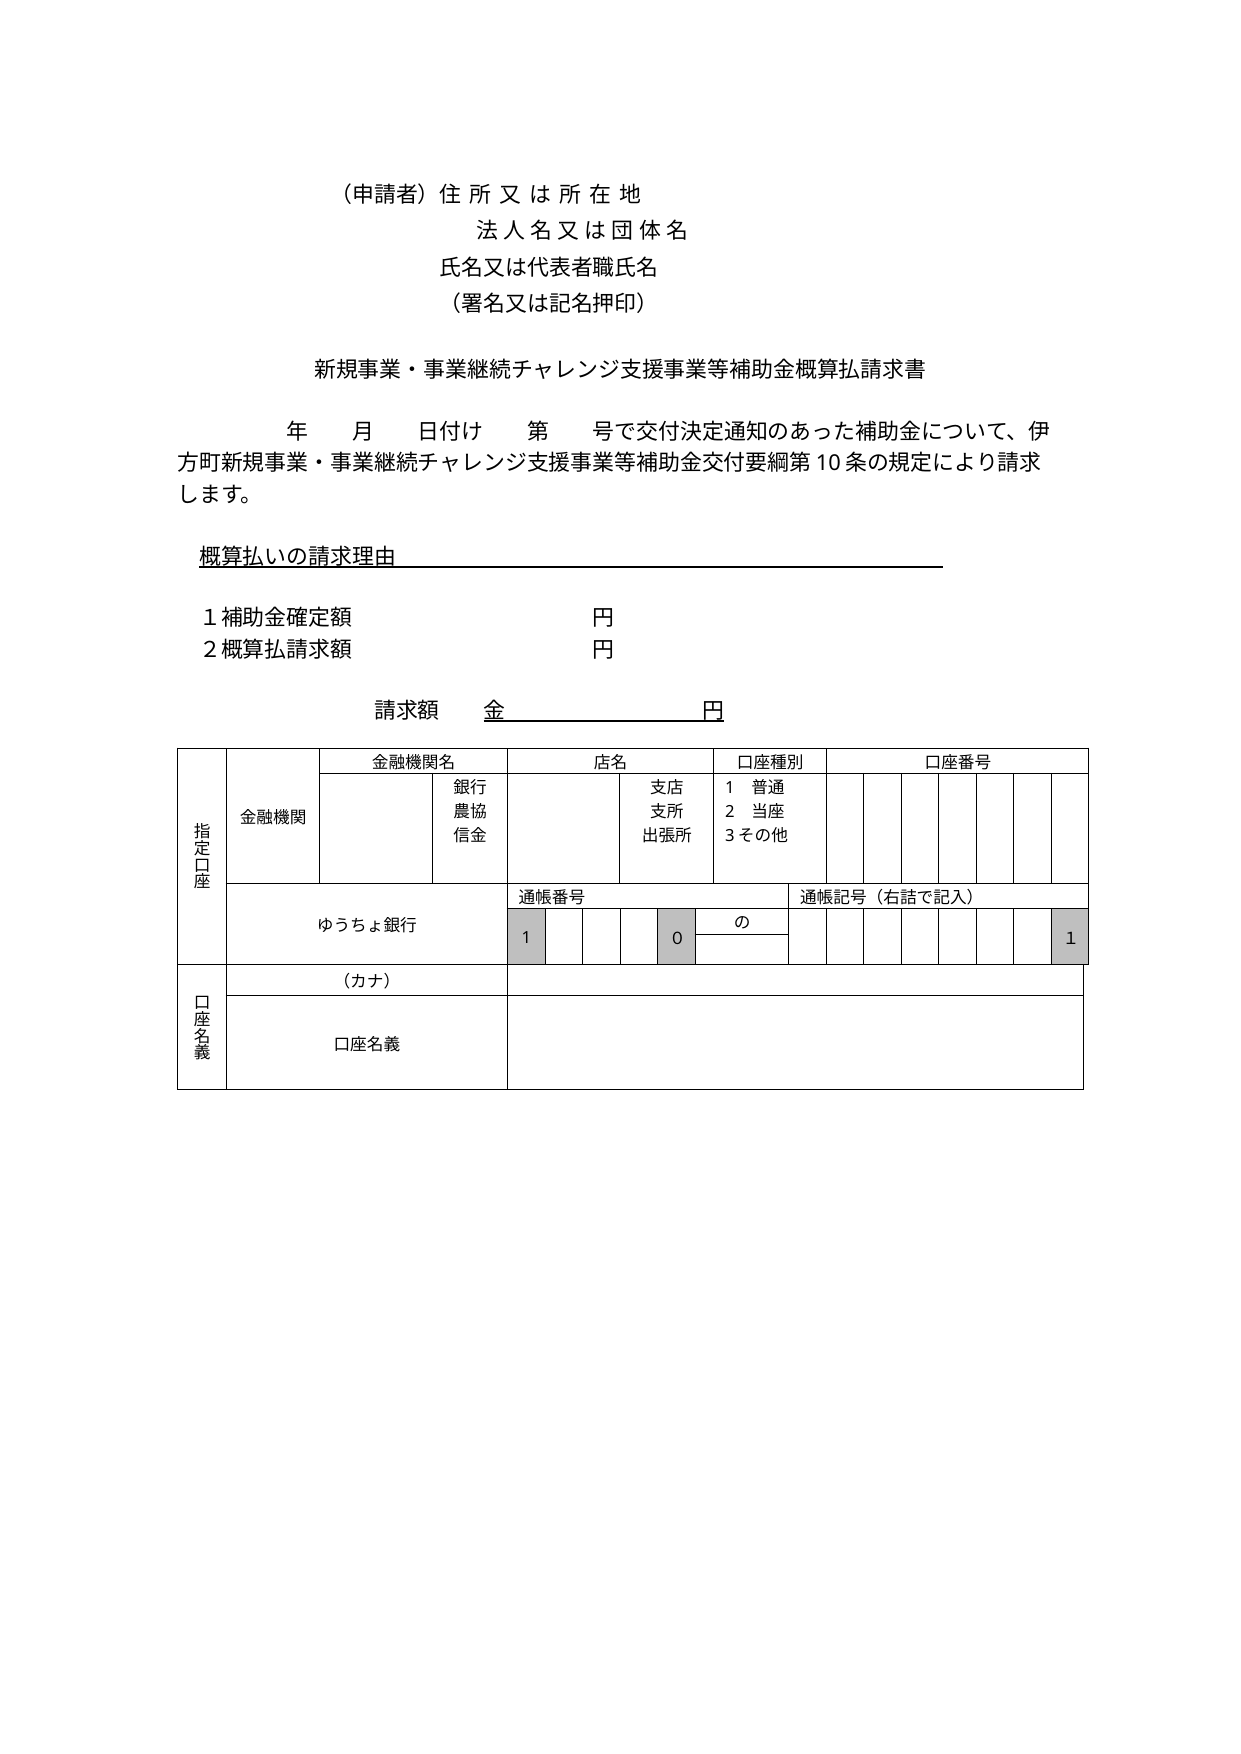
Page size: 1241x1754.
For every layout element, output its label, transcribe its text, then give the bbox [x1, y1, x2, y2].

table_header 金融機関名 [320, 749, 507, 773]
text （署名又は記名押印） [177, 286, 1063, 318]
table_cell [977, 774, 1013, 883]
table_cell [508, 774, 619, 883]
table_header 指定口座 [178, 749, 226, 964]
table_cell 1 [508, 909, 545, 964]
text （申請者）住所又は所在地 [177, 177, 1063, 209]
table_header 金融機関 [227, 749, 319, 883]
text 概算払いの請求理由 [177, 539, 1063, 570]
table_cell の [696, 909, 788, 933]
table_header 口座番号 [827, 749, 1088, 773]
table_cell 銀行 農協 信金 [433, 774, 507, 883]
table_cell 通帳番号 [508, 884, 788, 908]
table_cell [696, 935, 788, 964]
table_cell 通帳記号（右詰で記入） [789, 884, 1088, 908]
table_cell [583, 909, 620, 964]
text 年 月 日付け 第 号で交付決定通知のあった補助金について、伊方町新規事業・事業継続チャレンジ支援事業等補助金交付要綱第10条の規定により請求します。 [177, 414, 1063, 509]
table_cell [827, 774, 863, 883]
table_cell [1052, 774, 1088, 883]
text １補助金確定額 円 [177, 600, 1063, 632]
table_cell [320, 774, 432, 883]
table_cell （カナ） [227, 965, 507, 995]
table_cell [939, 909, 976, 964]
text 請求額 金 円 [177, 693, 1063, 725]
table_cell [621, 909, 657, 964]
table_cell [939, 774, 976, 883]
table_cell [1014, 774, 1051, 883]
table_cell [864, 909, 901, 964]
text ２概算払請求額 円 [177, 632, 1063, 663]
text 氏名又は代表者職氏名 [177, 250, 1063, 281]
table_cell [1014, 909, 1051, 964]
table_cell [508, 965, 1083, 995]
table_header 口座種別 [714, 749, 826, 773]
table_cell [977, 909, 1013, 964]
table_cell [827, 909, 863, 964]
table_cell １ [1052, 909, 1088, 964]
table_cell [546, 909, 582, 964]
table_header 店名 [508, 749, 713, 773]
text 新規事業・事業継続チャレンジ支援事業等補助金概算払請求書 [177, 352, 1063, 384]
table_cell 1 普通 2 当座 3その他 [714, 774, 826, 883]
table_cell [902, 774, 938, 883]
table_cell 支店 支所 出張所 [620, 774, 713, 883]
table_cell [789, 909, 826, 964]
table_cell ０ [658, 909, 695, 964]
table_cell 口座名義 [227, 996, 507, 1089]
text 法人名又は団体名 [177, 213, 1063, 245]
table_cell [902, 909, 938, 964]
table_cell ゆうちょ銀行 [227, 884, 507, 964]
table_cell [508, 996, 1083, 1089]
table_cell [864, 774, 901, 883]
table_cell 口座名義 [178, 965, 226, 1089]
